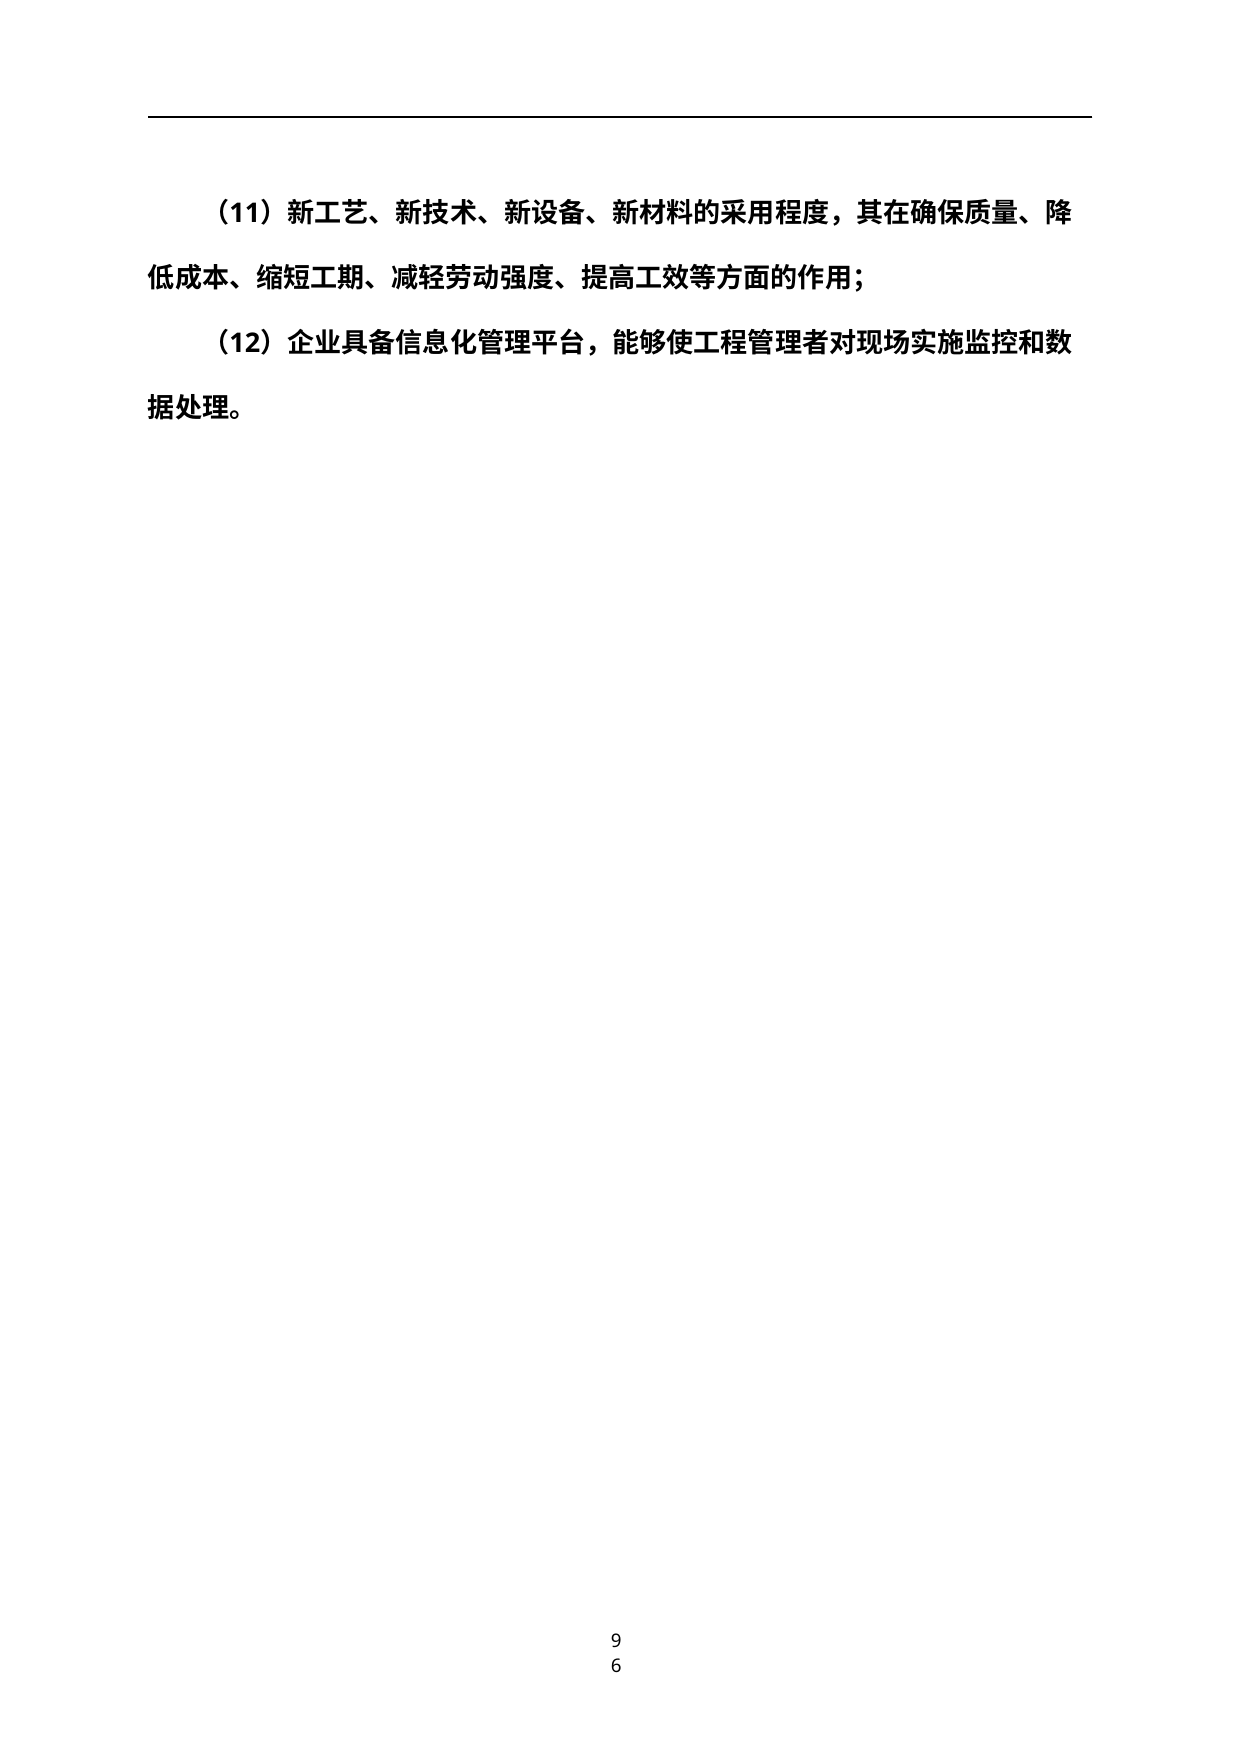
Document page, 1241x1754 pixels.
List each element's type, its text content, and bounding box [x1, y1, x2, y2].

text （11）新工艺、新技术、新设备、新材料的采用程度，其在确保质量、降低成本、缩短工期、减轻劳动强度、提高工效等方面的作用； [148, 178, 1092, 308]
text （12）企业具备信息化管理平台，能够使工程管理者对现场实施监控和数据处理。 [148, 308, 1092, 438]
